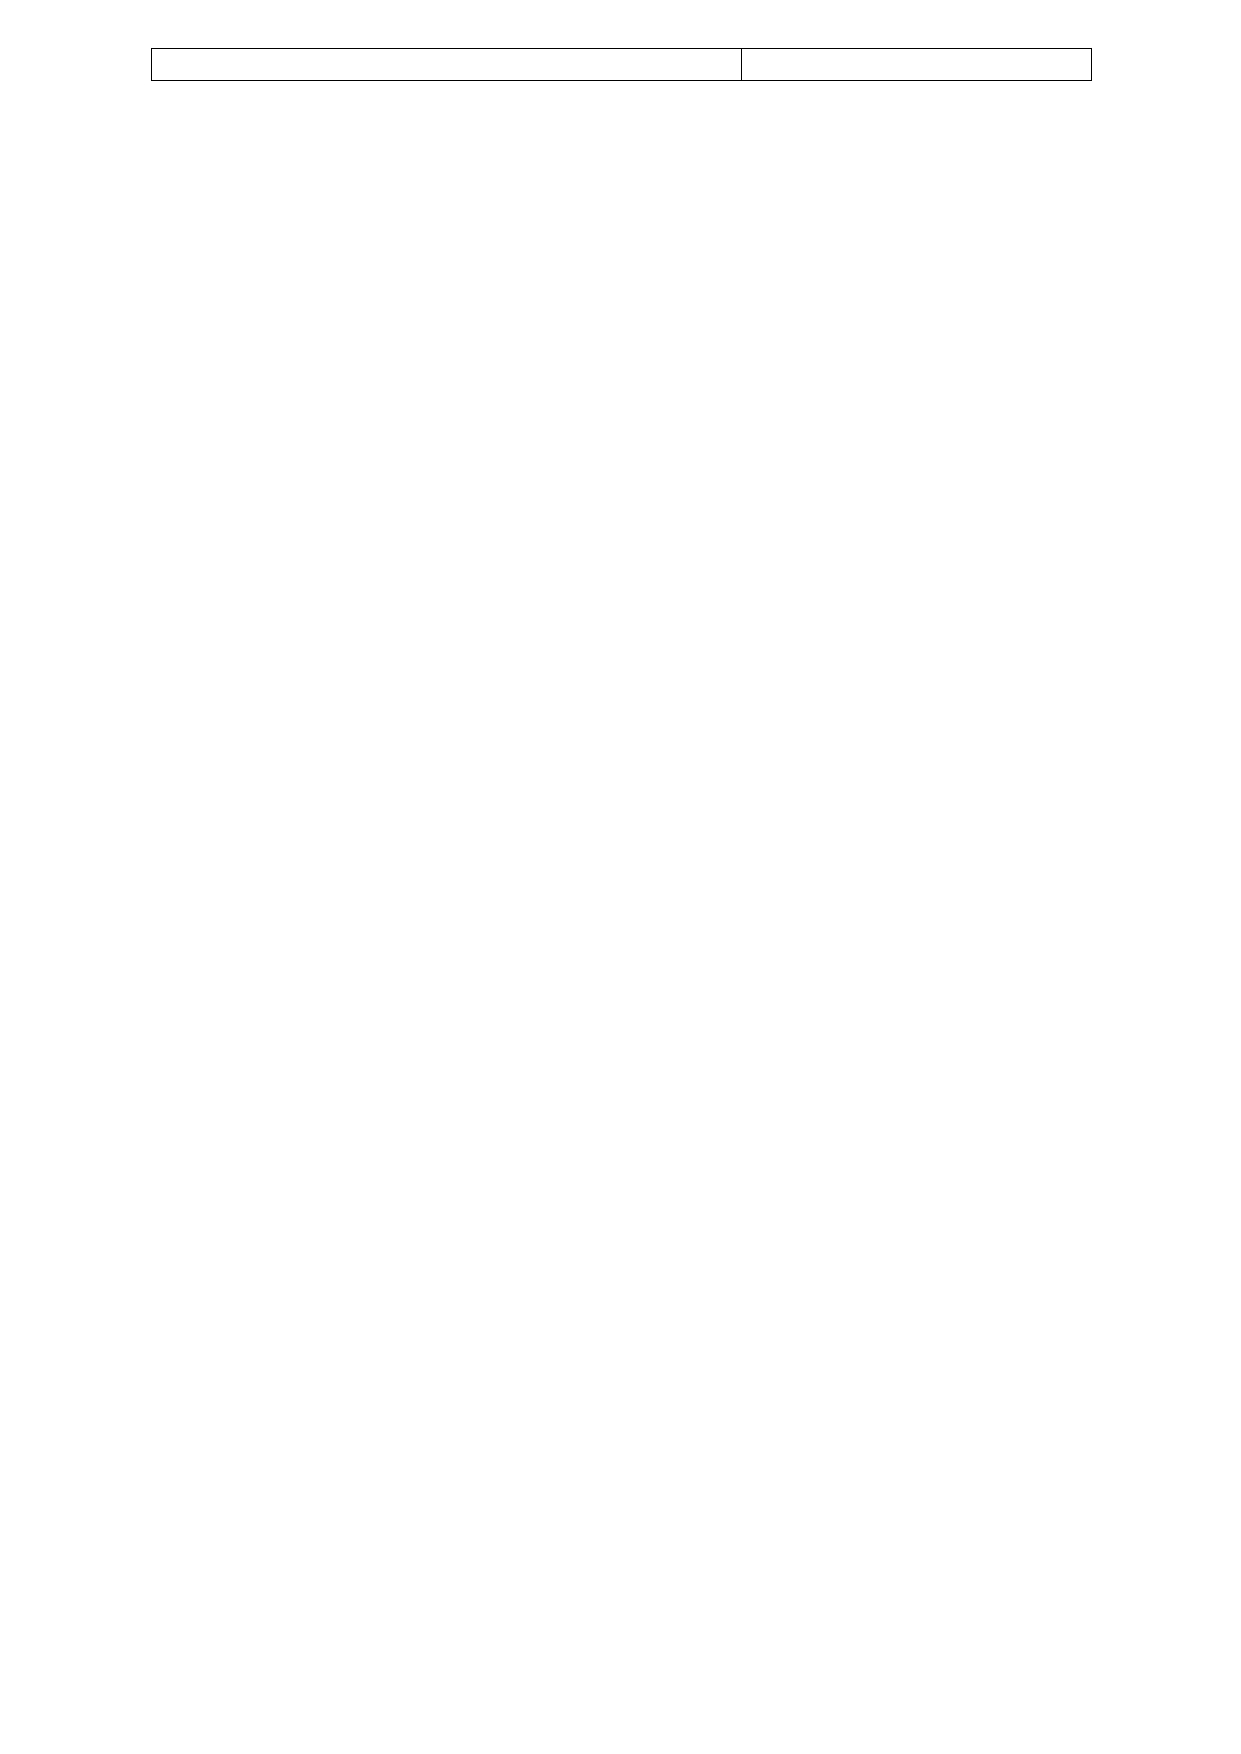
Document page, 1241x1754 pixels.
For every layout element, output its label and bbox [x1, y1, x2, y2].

table_cell [742, 49, 1091, 80]
table_cell [152, 49, 741, 80]
